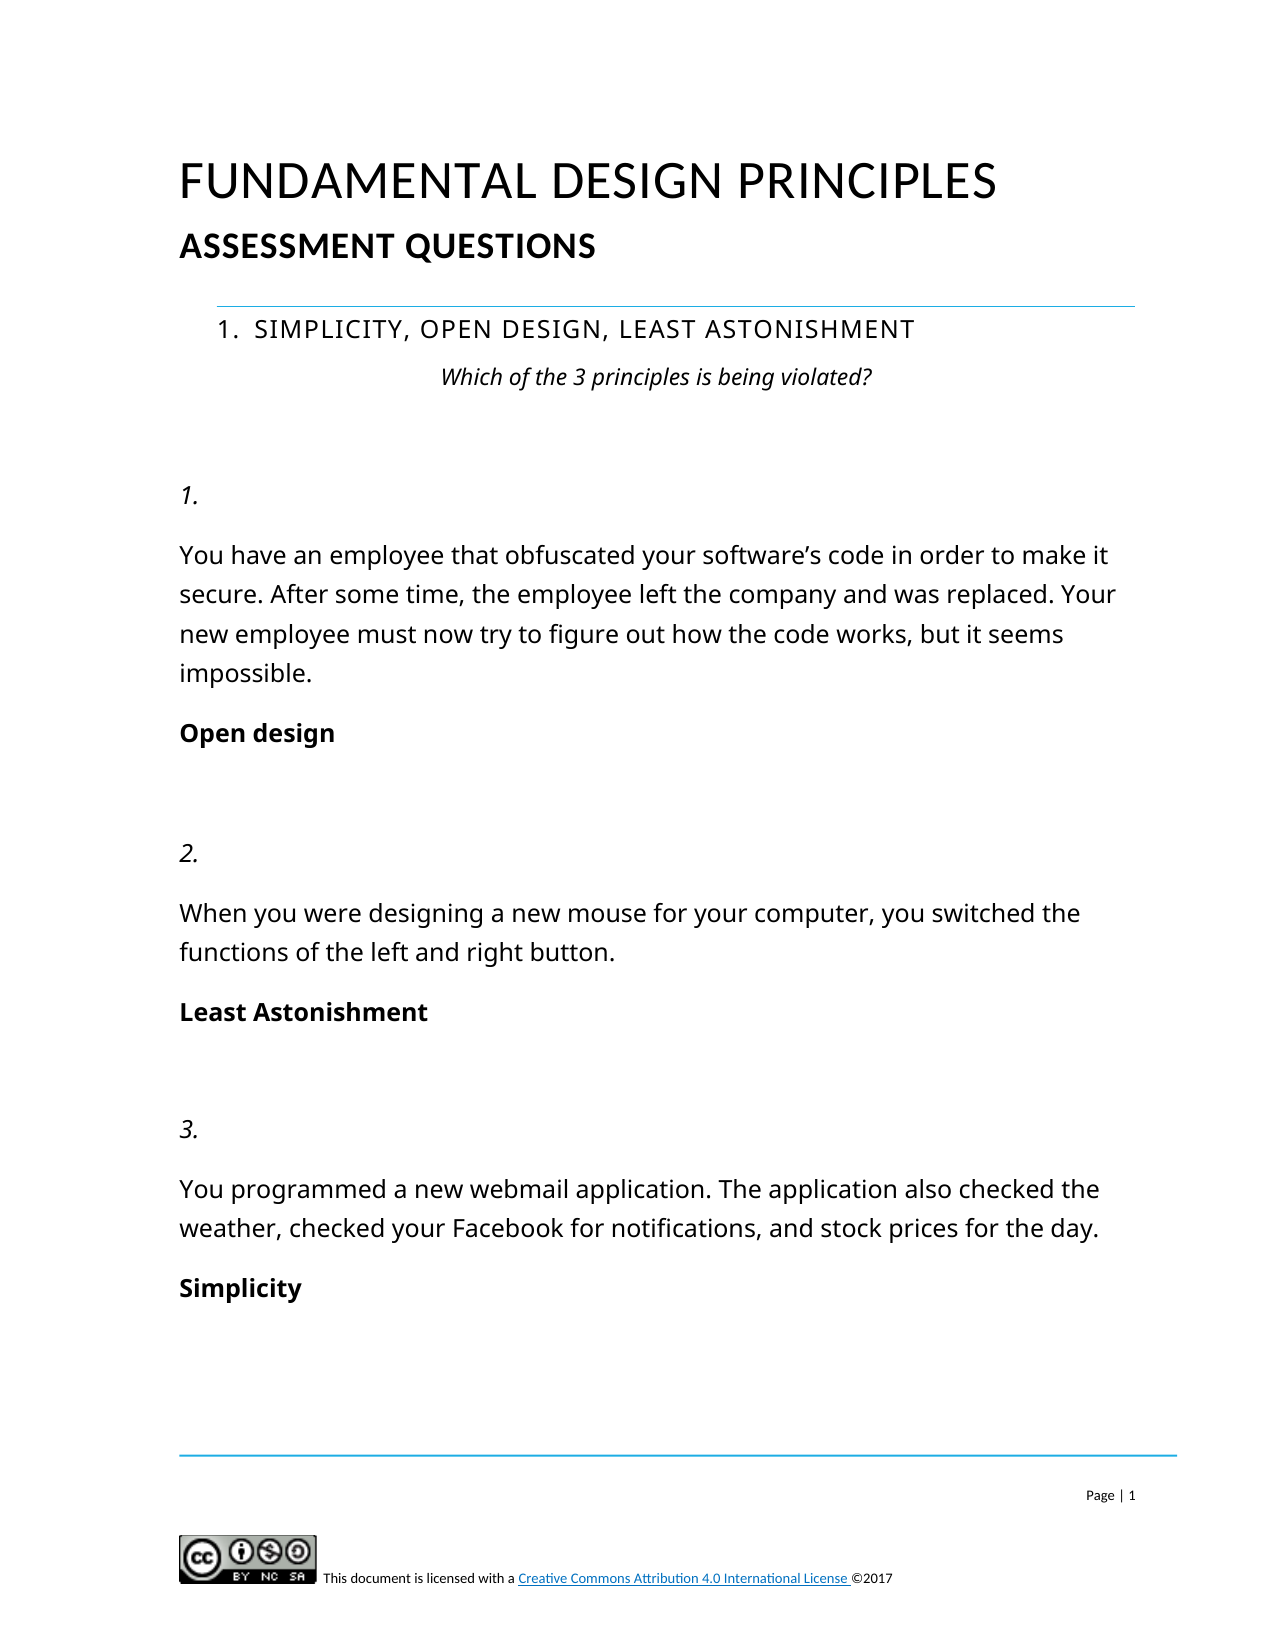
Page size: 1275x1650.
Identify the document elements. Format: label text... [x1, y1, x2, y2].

text When you were designing a new mouse for your computer, you switched the functions of the left and right button. [179, 895, 1135, 969]
text Which of the 3 principles is being violated? [179, 361, 1135, 392]
text Least Astonishment [179, 994, 1135, 1029]
text You have an employee that obfuscated your software’s code in order to make it secure. After some time, the employee left the company and was replaced. Your new employee must now try to figure out how the code works, but it seems impossible. [179, 538, 1135, 689]
text 3. [179, 1111, 1135, 1145]
subtitle Simplicity, open design, LEast astonishment [217, 307, 1135, 346]
title Fundamental Design Principles [179, 146, 1135, 212]
text Open design [179, 715, 1135, 749]
text Simplicity [179, 1271, 1135, 1304]
text 1. [179, 478, 1135, 512]
text You programmed a new webmail application. The application also checked the weather, checked your Facebook for notifications, and stock prices for the day. [179, 1171, 1135, 1244]
text 2. [179, 835, 1135, 869]
title assessment questions [179, 222, 1135, 268]
picture [179, 1535, 317, 1584]
